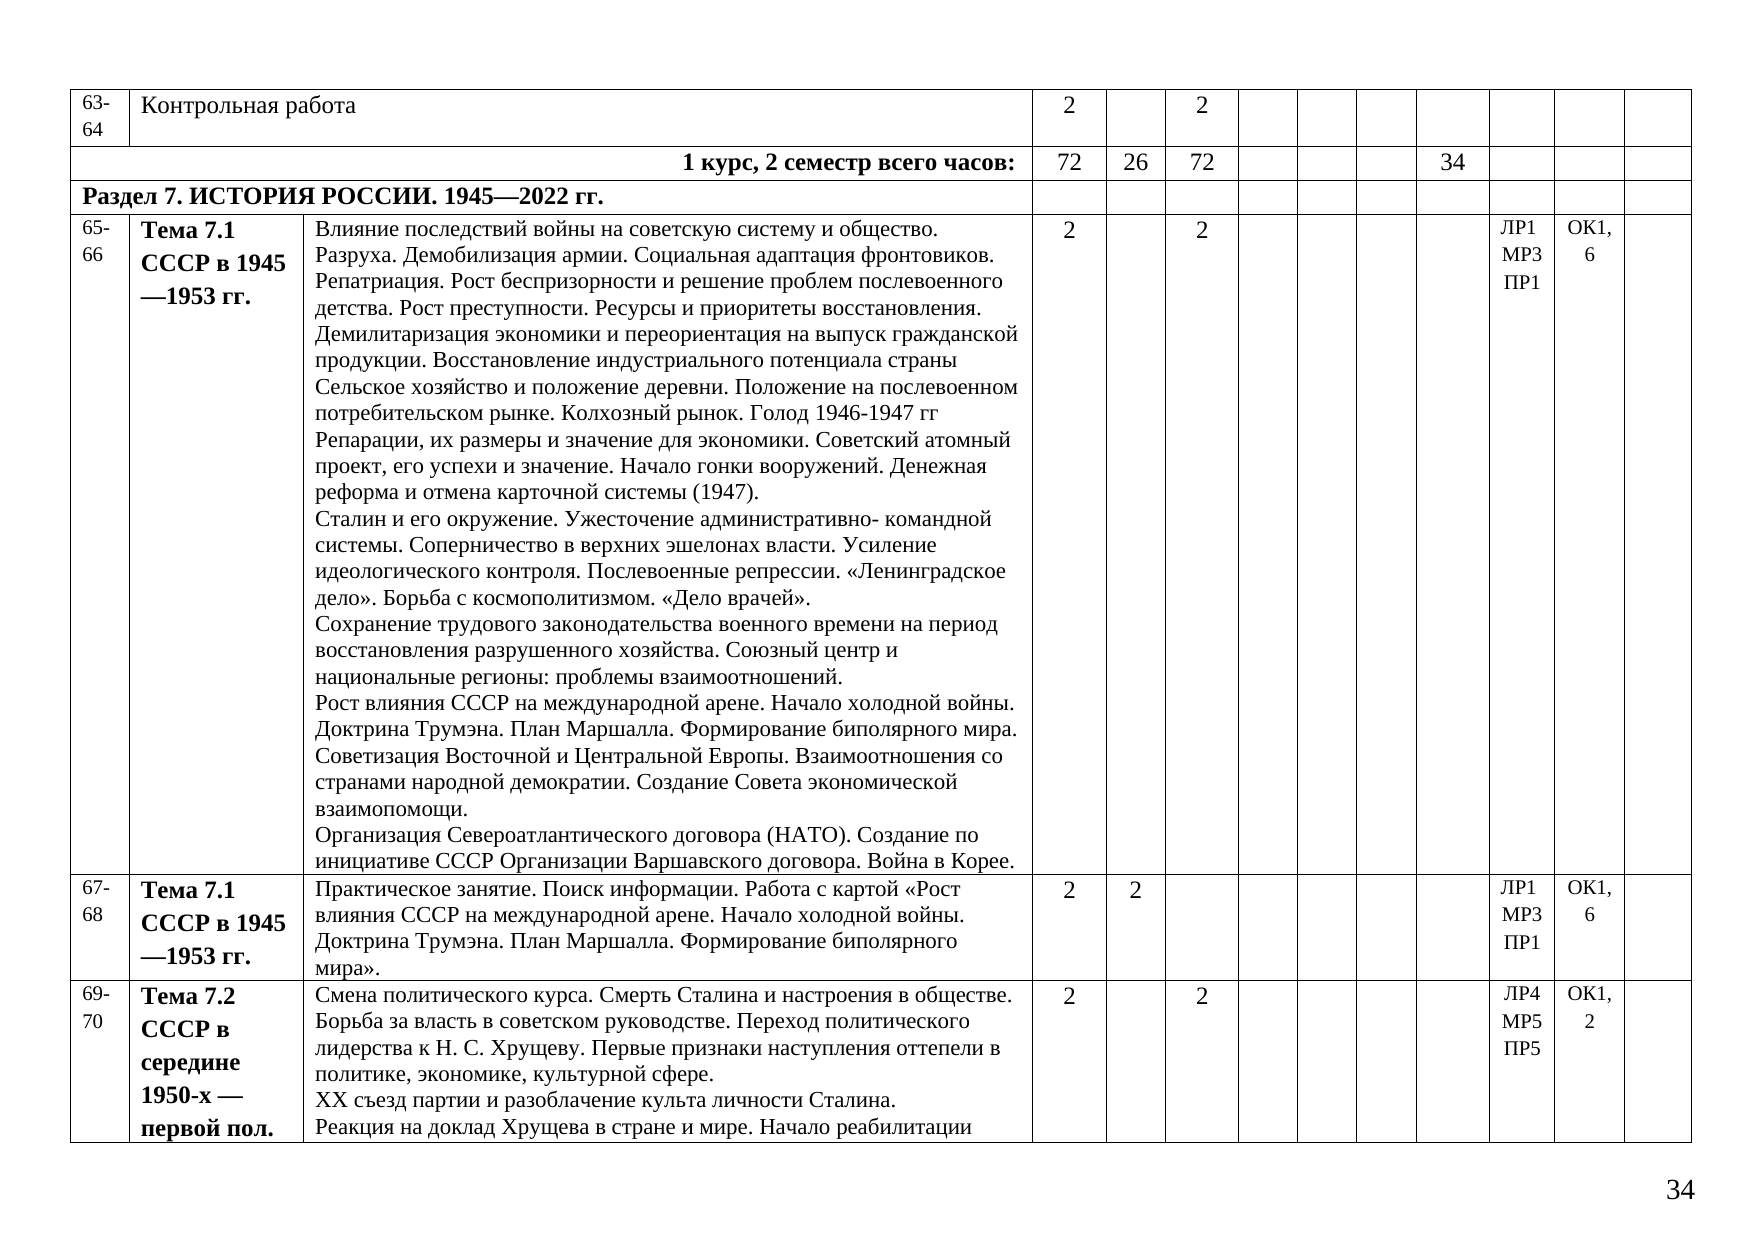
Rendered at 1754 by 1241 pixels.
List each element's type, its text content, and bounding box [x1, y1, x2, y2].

table_cell [1357, 181, 1416, 214]
table_cell ЛР1 МР3 ПР1 [1490, 875, 1554, 980]
table_cell [1417, 181, 1489, 214]
table_cell [1490, 181, 1554, 214]
table_cell [1357, 875, 1416, 980]
table_cell [1298, 215, 1356, 874]
table_cell 34 [1417, 147, 1489, 180]
table_cell Раздел 7. ИСТОРИЯ РОССИИ. 1945—2022 гг. [71, 181, 1032, 214]
table_cell 2 [1166, 215, 1238, 874]
table_cell [1357, 215, 1416, 874]
table_cell 67-68 [71, 875, 129, 980]
table_cell 26 [1107, 147, 1165, 180]
table_cell [1417, 90, 1489, 146]
table_cell [1417, 875, 1489, 980]
table_cell ОК1,6 [1555, 875, 1624, 980]
table_cell 2 [1033, 90, 1106, 146]
table_cell [1107, 181, 1165, 214]
table_cell [1239, 90, 1297, 146]
table_cell 72 [1166, 147, 1238, 180]
table_cell 2 [1166, 981, 1238, 1142]
table_cell [1357, 981, 1416, 1142]
table_cell 1 курс, 2 семестр всего часов: [71, 147, 1032, 180]
table_cell [1239, 215, 1297, 874]
table_cell Влияние последствий войны на советскую систему и общество. Разруха. Демобилизация армии. Социальная адаптация фронтовиков. Репатриация. Рост беспризорности и решение проблем послевоенного детства. Рост преступности. Ресурсы и приоритеты восстановления. Демилитаризация экономики и переориентация на выпуск гражданской продукции. Восстановление индустриального потенциала страны Сельское хозяйство и положение деревни. Положение на послевоенном потребительском рынке. Колхозный рынок. Голод 1946-1947 гг Репарации, их размеры и значение для экономики. Советский атомный проект, его успехи и значение. Начало гонки вооружений. Денежная реформа и отмена карточной системы (1947). Сталин и его окружение. Ужесточение административно- командной системы. Соперничество в верхних эшелонах власти. Усиление идеологического контроля. Послевоенные репрессии. «Ленинградское дело». Борьба с космополитизмом. «Дело врачей». Сохранение трудового законодательства военного времени на период восстановления разрушенного хозяйства. Союзный центр и национальные регионы: проблемы взаимоотношений. Рост влияния СССР на международной арене. Начало холодной войны. Доктрина Трумэна. План Маршалла. Формирование биполярного мира. Советизация Восточной и Центральной Европы. Взаимоотношения со странами народной демократии. Создание Совета экономической взаимопомощи. Организация Североатлантического договора (НАТО). Создание по инициативе СССР Организации Варшавского договора. Война в Корее. [304, 215, 1032, 874]
table_cell [1298, 181, 1356, 214]
table_cell 2 [1033, 981, 1106, 1142]
table_cell [1239, 875, 1297, 980]
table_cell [304, 981, 1032, 1142]
table_cell [1239, 181, 1297, 214]
table_cell Тема 7.1 СССР в 1945—1953 гг. [130, 875, 303, 980]
table_cell [1490, 147, 1554, 180]
table_cell [1298, 147, 1356, 180]
table_cell [1239, 147, 1297, 180]
table_cell [1625, 90, 1691, 146]
table_cell 2 [1033, 875, 1106, 980]
table_cell [1417, 981, 1489, 1142]
table_cell ЛР1 МР3 ПР1 [1490, 215, 1554, 874]
table_cell ЛР4 МР5 ПР5 [1490, 981, 1554, 1142]
table_cell Тема 7.1 СССР в 1945—1953 гг. [130, 215, 303, 874]
table_cell 2 [1107, 875, 1165, 980]
table_cell [1298, 981, 1356, 1142]
table_cell Контрольная работа [130, 90, 1032, 146]
table_cell [1298, 90, 1356, 146]
table_cell [1555, 147, 1624, 180]
table_cell [1166, 181, 1238, 214]
table_cell 72 [1033, 147, 1106, 180]
table_cell [1625, 147, 1691, 180]
table_cell 2 [1033, 215, 1106, 874]
table_cell ОК1,2 [1555, 981, 1624, 1142]
table_cell [1357, 147, 1416, 180]
table_cell [1625, 215, 1691, 874]
table_cell Практическое занятие. Поиск информации. Работа с картой «Рост влияния СССР на международной арене. Начало холодной войны. Доктрина Трумэна. План Маршалла. Формирование биполярного мира». [304, 875, 1032, 980]
table_cell [1107, 981, 1165, 1142]
table_cell [1490, 90, 1554, 146]
table_cell [1107, 90, 1165, 146]
table_cell [1239, 981, 1297, 1142]
table_cell 65-66 [71, 215, 129, 874]
table_cell [1357, 90, 1416, 146]
table_cell 63-64 [71, 90, 129, 146]
table_cell ОК1,6 [1555, 215, 1624, 874]
table_cell 69-70 [71, 981, 129, 1142]
table_cell [1166, 875, 1238, 980]
table_cell [1107, 215, 1165, 874]
table_cell [1625, 181, 1691, 214]
table_cell [1555, 181, 1624, 214]
table_cell [1033, 181, 1106, 214]
table_cell [1625, 875, 1691, 980]
table_cell [1555, 90, 1624, 146]
table_cell [1298, 875, 1356, 980]
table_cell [130, 981, 303, 1142]
table_cell [1417, 215, 1489, 874]
table_cell [1625, 981, 1691, 1142]
table_cell 2 [1166, 90, 1238, 146]
